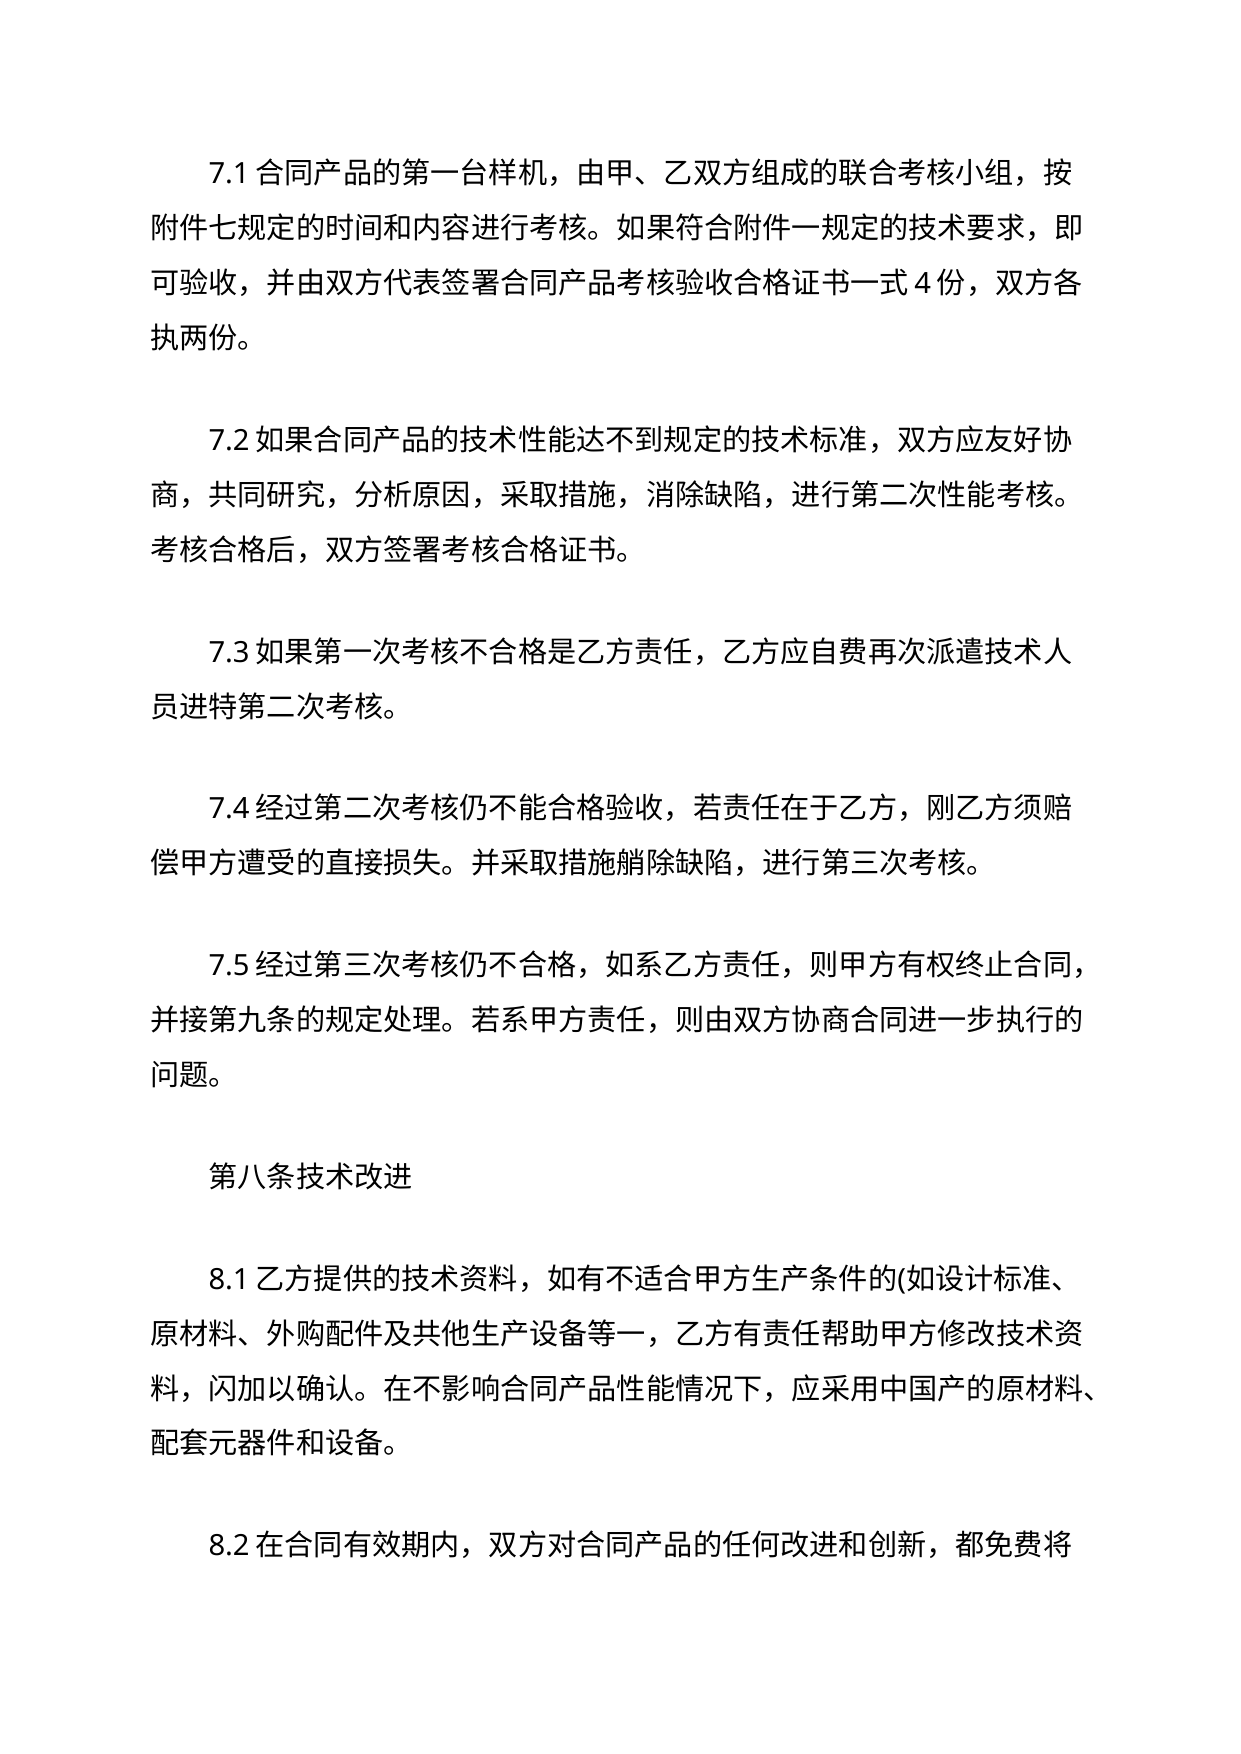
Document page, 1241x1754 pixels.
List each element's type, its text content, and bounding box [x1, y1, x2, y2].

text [150, 1522, 1090, 1564]
text 8.1乙方提供的技术资料，如有不适合甲方生产条件的(如设计标准、原材料、外购配件及共他生产设备等一，乙方有责任帮助甲方修改技术资料，闪加以确认。在不影响合同产品性能情况下，应采用中国产的原材料、配套元器件和设备。 [150, 1255, 1090, 1462]
text 7.2如果合同产品的技术性能达不到规定的技术标准，双方应友好协商，共同研究，分析原因，采取措施，消除缺陷，进行第二次性能考核。考核合格后，双方签署考核合格证书。 [150, 417, 1090, 569]
text 第八条技术改进 [150, 1153, 1090, 1196]
text 7.1合同产品的第一台样机，由甲、乙双方组成的联合考核小组，按附件七规定的时间和内容进行考核。如果符合附件一规定的技术要求，即可验收，并由双方代表签署合同产品考核验收合格证书一式4份，双方各执两份。 [150, 150, 1090, 357]
text 7.5经过第三次考核仍不合格，如系乙方责任，则甲方有权终止合同，并接第九条的规定处理。若系甲方责任，则由双方协商合同进一步执行的问题。 [150, 942, 1090, 1094]
text 7.4经过第二次考核仍不能合格验收，若责任在于乙方，刚乙方须赔偿甲方遭受的直接损失。并采取措施艄除缺陷，进行第三次考核。 [150, 785, 1090, 882]
text 7.3如果第一次考核不合格是乙方责任，乙方应自费再次派遣技术人员进特第二次考核。 [150, 628, 1090, 726]
